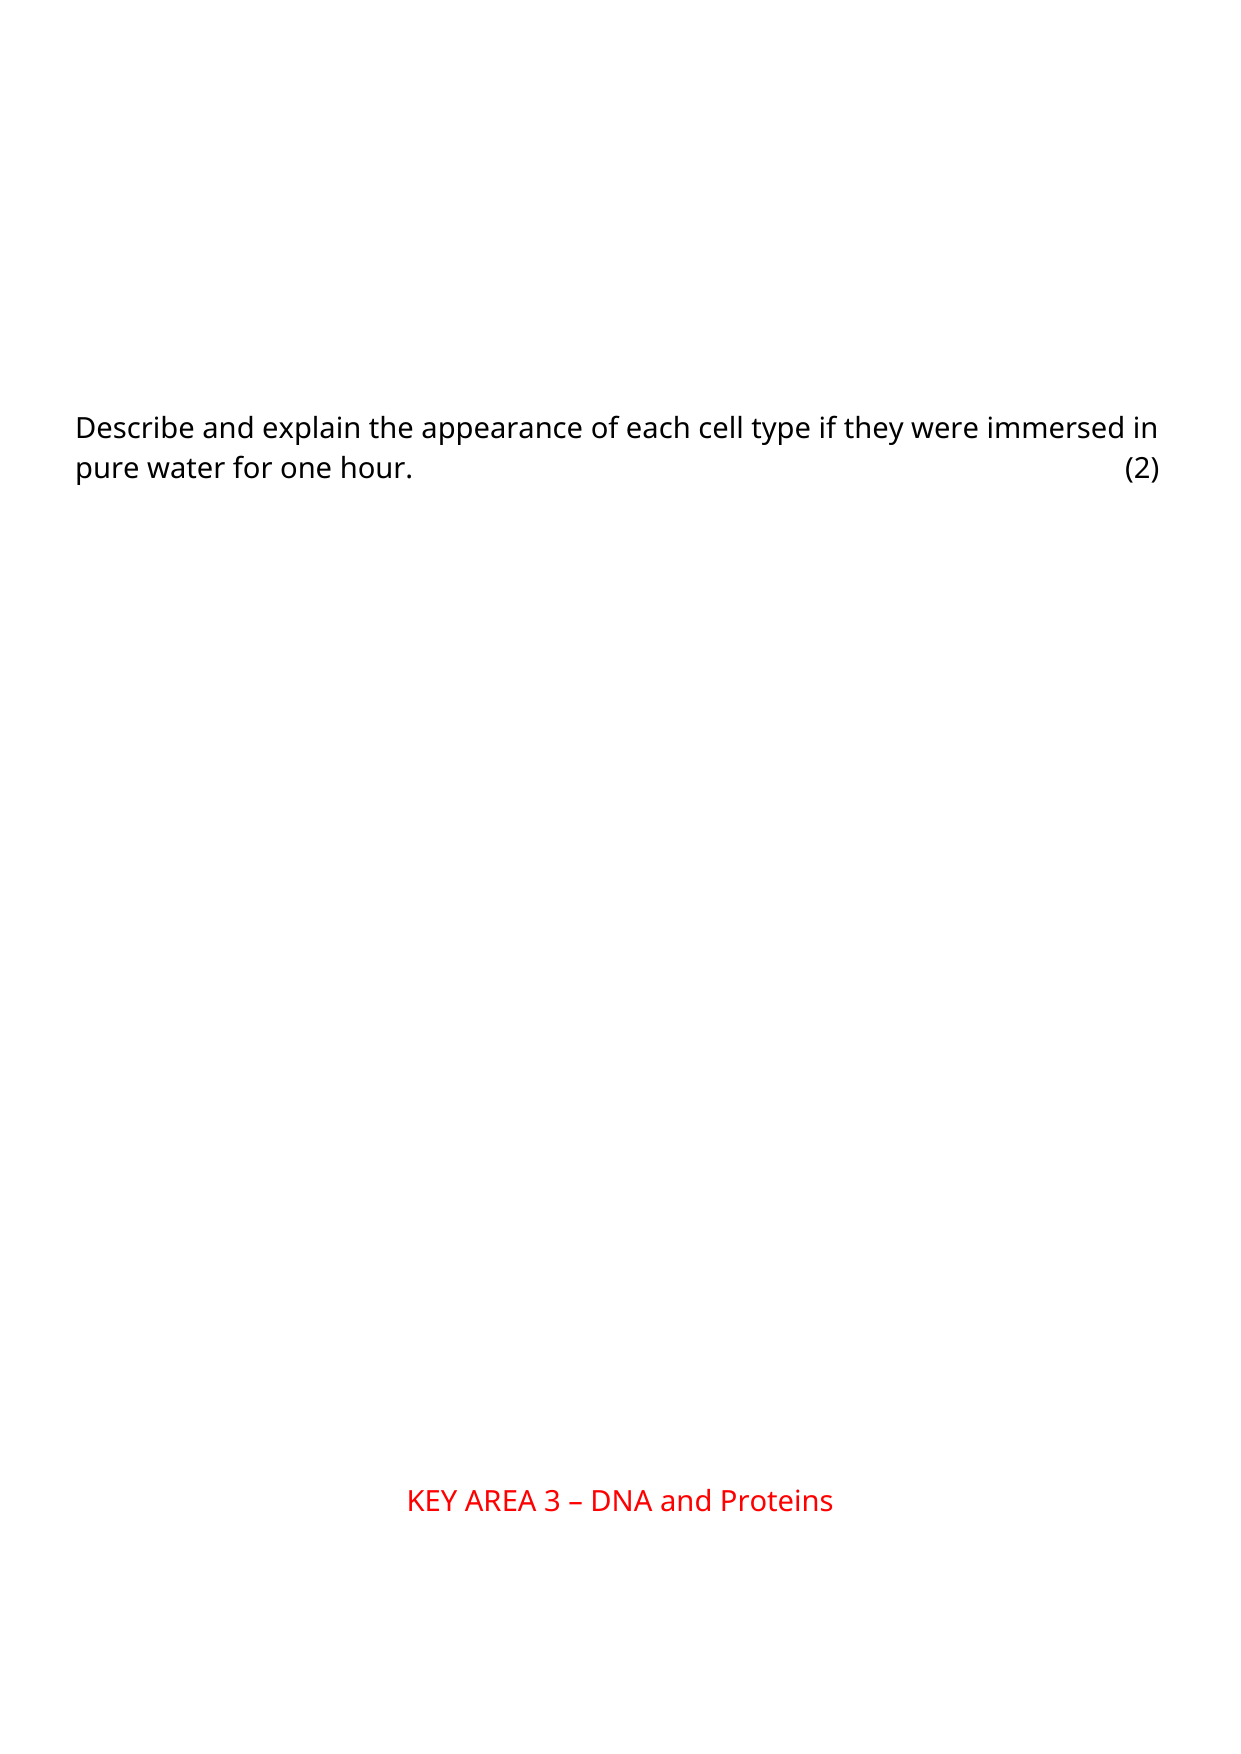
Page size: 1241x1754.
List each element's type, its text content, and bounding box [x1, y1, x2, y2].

text Describe and explain the appearance of each cell type if they were immersed in pure water for one hour. (2) [75, 408, 1165, 487]
text KEY AREA 3 – DNA and Proteins [75, 1480, 1165, 1520]
